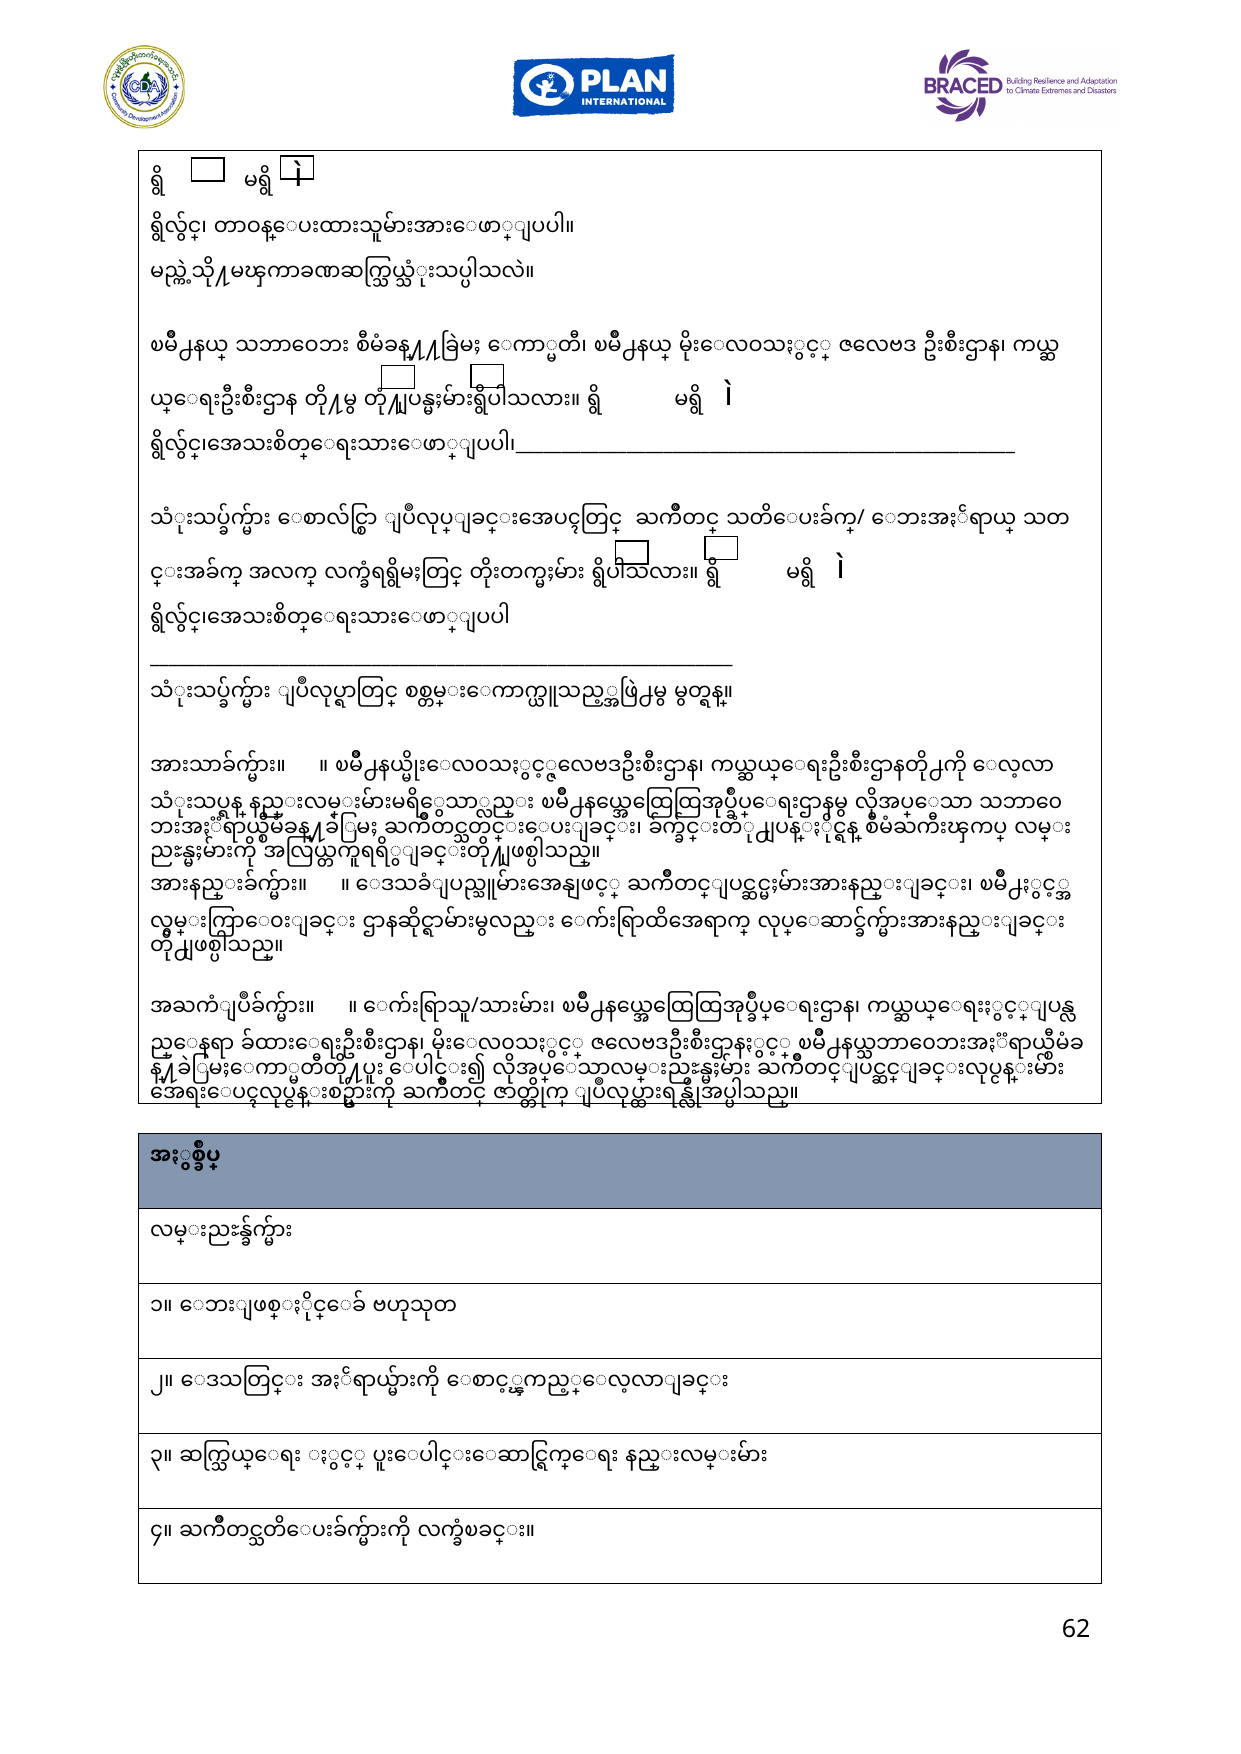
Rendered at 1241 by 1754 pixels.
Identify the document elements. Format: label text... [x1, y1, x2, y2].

table_cell ၃။ ဆက္သြယ္ေရး ႏွင့္ ပူးေပါင္းေဆာင္ရြက္ေရး နည္းလမ္းမ်ား [139, 1434, 1101, 1508]
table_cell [139, 151, 1101, 1103]
table_header အႏွစ္ခ်ဳပ္ [139, 1134, 1101, 1208]
table_cell ၂။ ေဒသတြင္း အႏၲရာယ္မ်ားကို ေစာင့္ၾကည့္ေလ့လာျခင္း [139, 1359, 1101, 1433]
table_cell ၁။ ေဘးျဖစ္ႏိုင္ေခ် ဗဟုသုတ [139, 1284, 1101, 1358]
picture [103, 45, 185, 129]
table_cell ၄။ ႀကိဳတင္သတိေပးခ်က္မ်ားကို လက္ခံၿခင္း။ [139, 1509, 1101, 1583]
picture [509, 52, 678, 120]
table_cell လမ္းညႊန္ခ်က္မ်ား [139, 1209, 1101, 1283]
picture [920, 45, 1122, 125]
